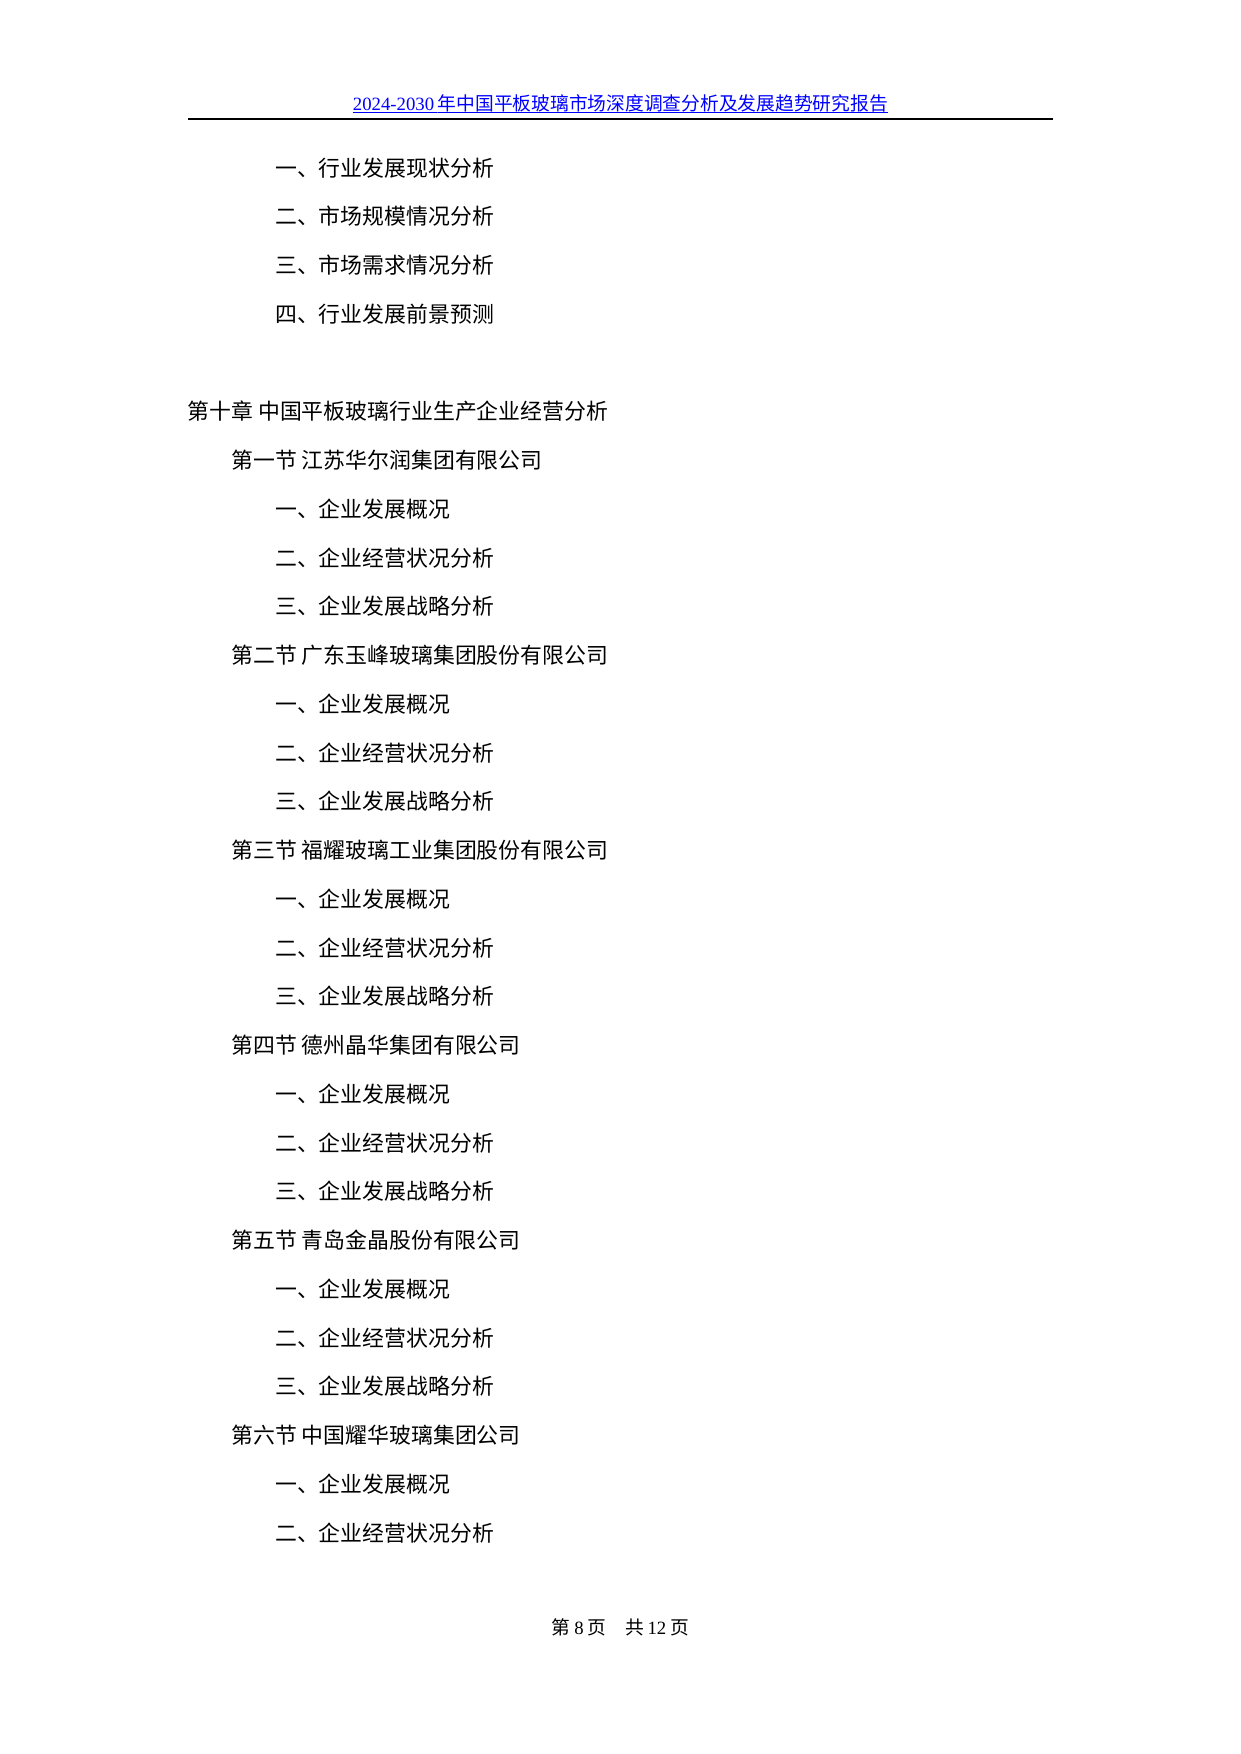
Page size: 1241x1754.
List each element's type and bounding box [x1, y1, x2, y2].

text [187, 150, 1053, 1548]
